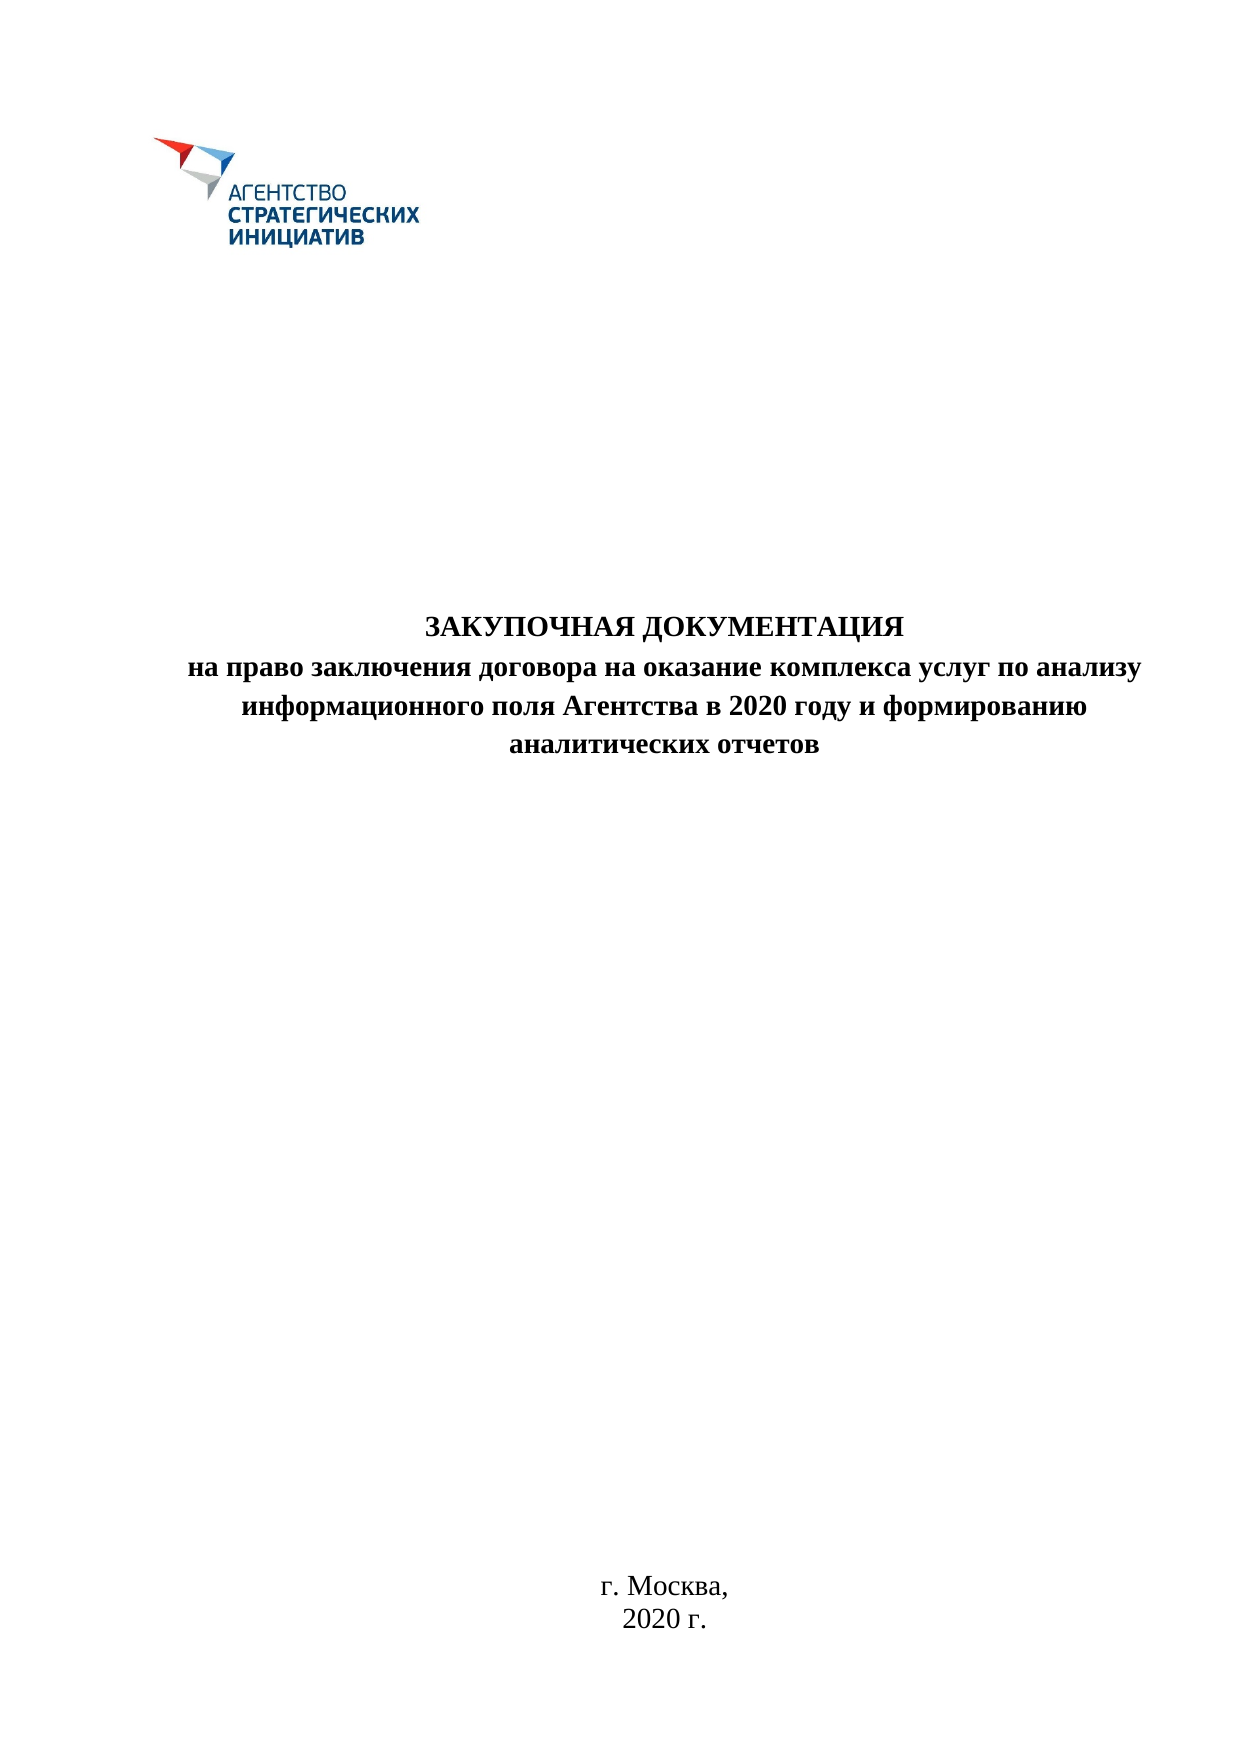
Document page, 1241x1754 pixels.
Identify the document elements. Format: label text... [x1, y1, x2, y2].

text на право заключения договора на оказание комплекса услуг по анализу информационного поля Агентства в 2020 году и формированию аналитических отчетов [177, 649, 1152, 760]
picture [132, 118, 440, 267]
text ЗАКУПОЧНАЯ ДОКУМЕНТАЦИЯ [177, 609, 1152, 643]
text 2020 г. [177, 1601, 1152, 1635]
text г. Москва, [177, 1568, 1152, 1601]
